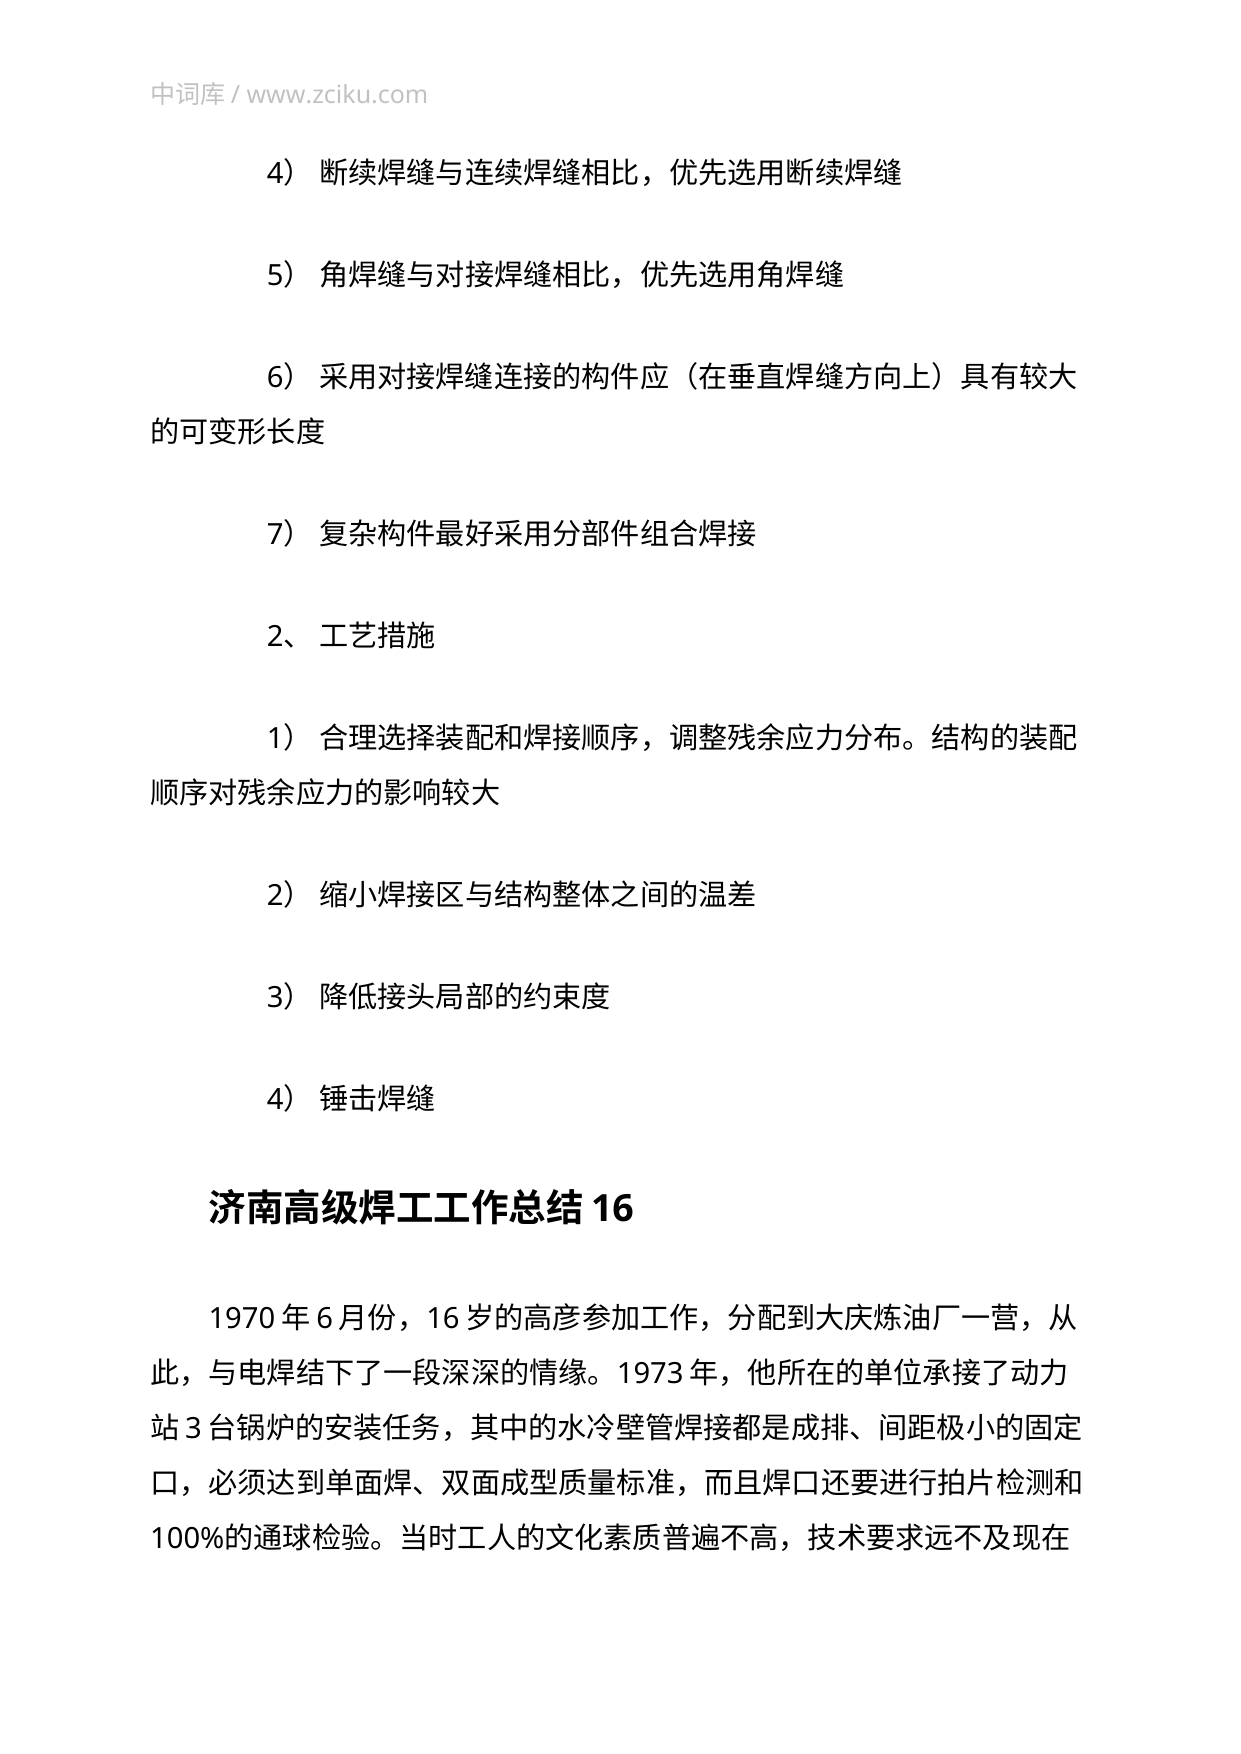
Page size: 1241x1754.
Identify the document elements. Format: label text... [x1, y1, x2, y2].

text 济南高级焊工工作总结16 [150, 1177, 1090, 1232]
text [150, 1295, 1090, 1557]
text 6） 采用对接焊缝连接的构件应（在垂直焊缝方向上）具有较大的可变形长度 [150, 354, 1090, 451]
text 4） 锤击焊缝 [150, 1075, 1090, 1118]
text 7） 复杂构件最好采用分部件组合焊接 [150, 511, 1090, 553]
text 3） 降低接头局部的约束度 [150, 973, 1090, 1016]
text 2） 缩小焊接区与结构整体之间的温差 [150, 871, 1090, 914]
text 4） 断续焊缝与连续焊缝相比，优先选用断续焊缝 [150, 150, 1090, 192]
text 1） 合理选择装配和焊接顺序，调整残余应力分布。结构的装配顺序对残余应力的影响较大 [150, 715, 1090, 812]
text 2、 工艺措施 [150, 613, 1090, 655]
text 5） 角焊缝与对接焊缝相比，优先选用角焊缝 [150, 252, 1090, 294]
